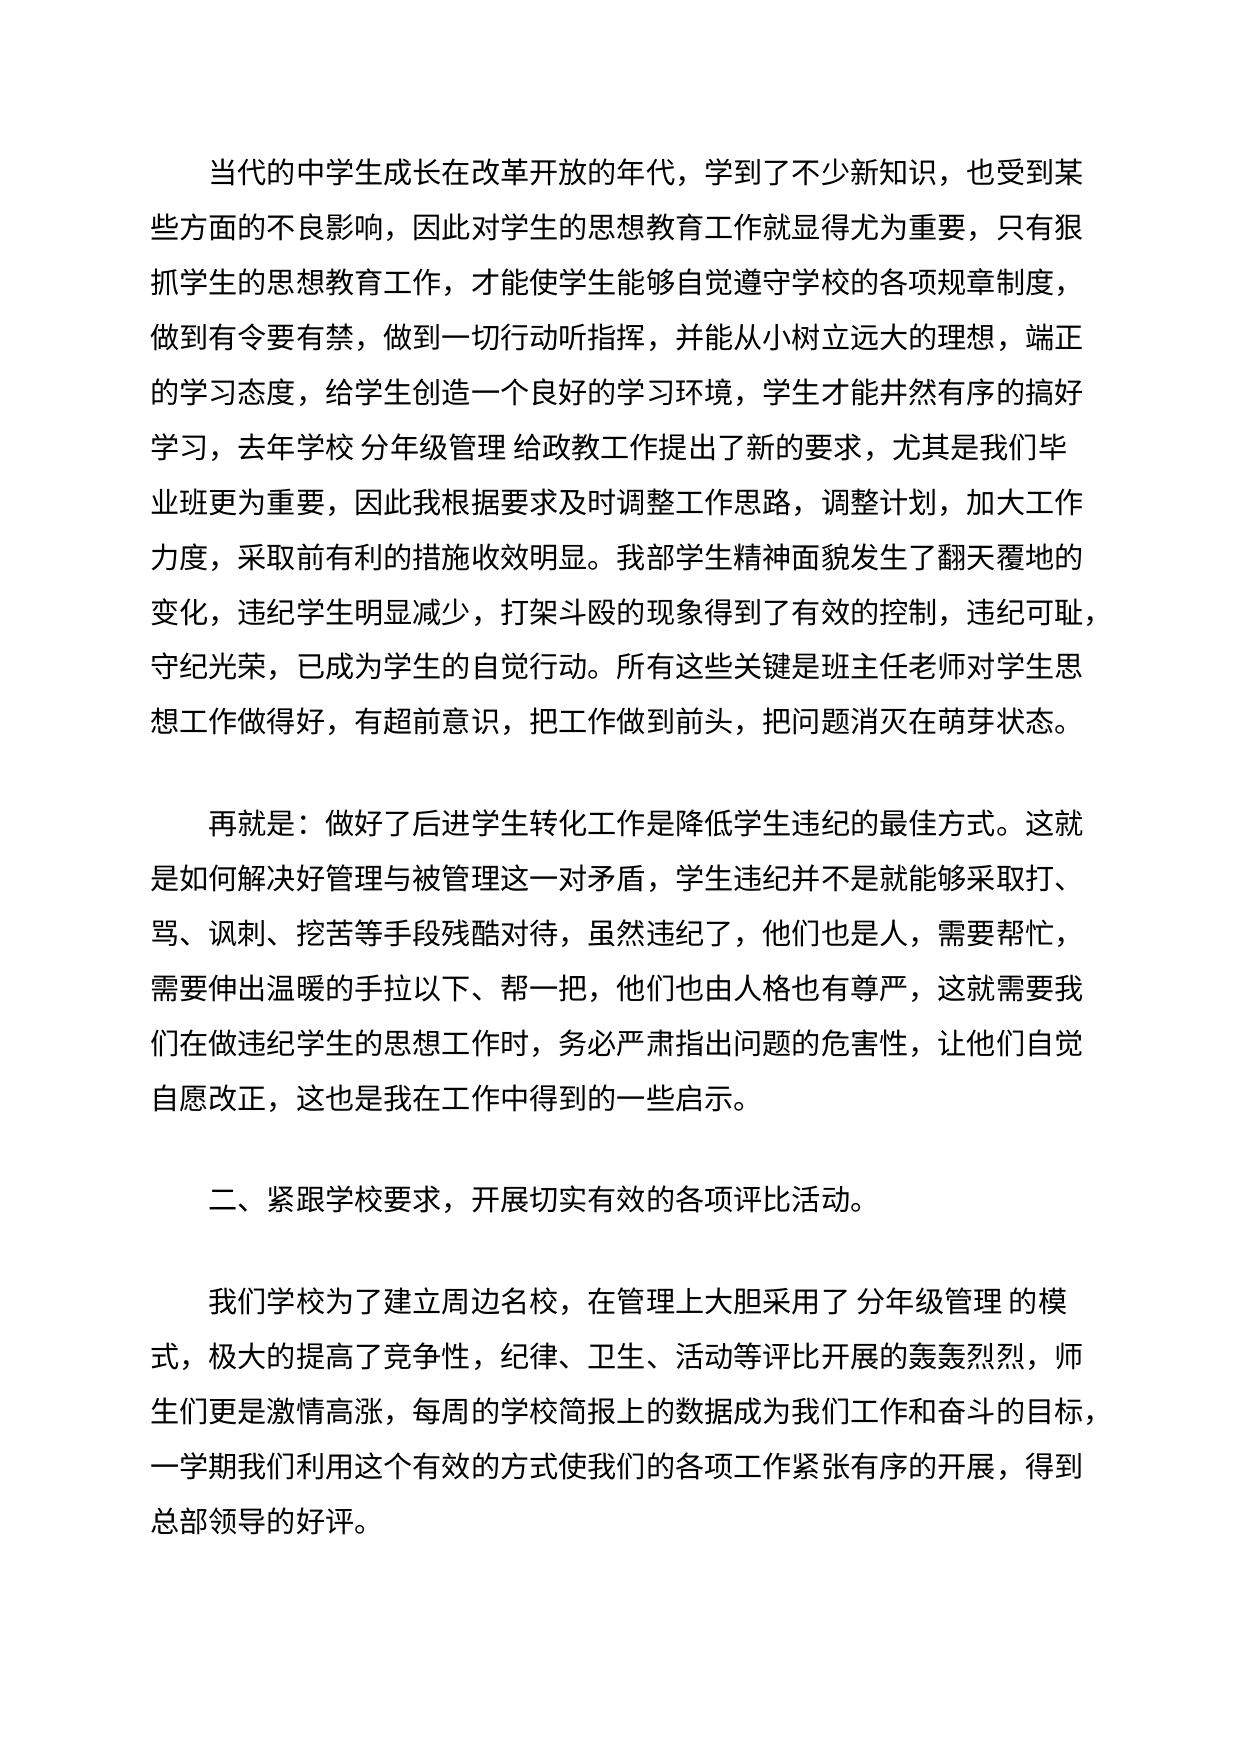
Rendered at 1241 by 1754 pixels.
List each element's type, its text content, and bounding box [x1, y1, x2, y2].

text 二、紧跟学校要求，开展切实有效的各项评比活动。 [150, 1177, 1090, 1219]
text 当代的中学生成长在改革开放的年代，学到了不少新知识，也受到某些方面的不良影响，因此对学生的思想教育工作就显得尤为重要，只有狠抓学生的思想教育工作，才能使学生能够自觉遵守学校的各项规章制度，做到有令要有禁，做到一切行动听指挥，并能从小树立远大的理想，端正的学习态度，给学生创造一个良好的学习环境，学生才能井然有序的搞好学习，去年学校 分年级管理 给政教工作提出了新的要求，尤其是我们毕业班更为重要，因此我根据要求及时调整工作思路，调整计划，加大工作力度，采取前有利的措施收效明显。我部学生精神面貌发生了翻天覆地的变化，违纪学生明显减少，打架斗殴的现象得到了有效的控制，违纪可耻，守纪光荣，已成为学生的自觉行动。所有这些关键是班主任老师对学生思想工作做得好，有超前意识，把工作做到前头，把问题消灭在萌芽状态。 [150, 150, 1090, 741]
text 再就是：做好了后进学生转化工作是降低学生违纪的最佳方式。这就是如何解决好管理与被管理这一对矛盾，学生违纪并不是就能够采取打、骂、讽刺、挖苦等手段残酷对待，虽然违纪了，他们也是人，需要帮忙，需要伸出温暖的手拉以下、帮一把，他们也由人格也有尊严，这就需要我们在做违纪学生的思想工作时，务必严肃指出问题的危害性，让他们自觉自愿改正，这也是我在工作中得到的一些启示。 [150, 801, 1090, 1117]
text 我们学校为了建立周边名校，在管理上大胆采用了 分年级管理 的模式，极大的提高了竞争性，纪律、卫生、活动等评比开展的轰轰烈烈，师生们更是激情高涨，每周的学校简报上的数据成为我们工作和奋斗的目标，一学期我们利用这个有效的方式使我们的各项工作紧张有序的开展，得到总部领导的好评。 [150, 1279, 1090, 1541]
